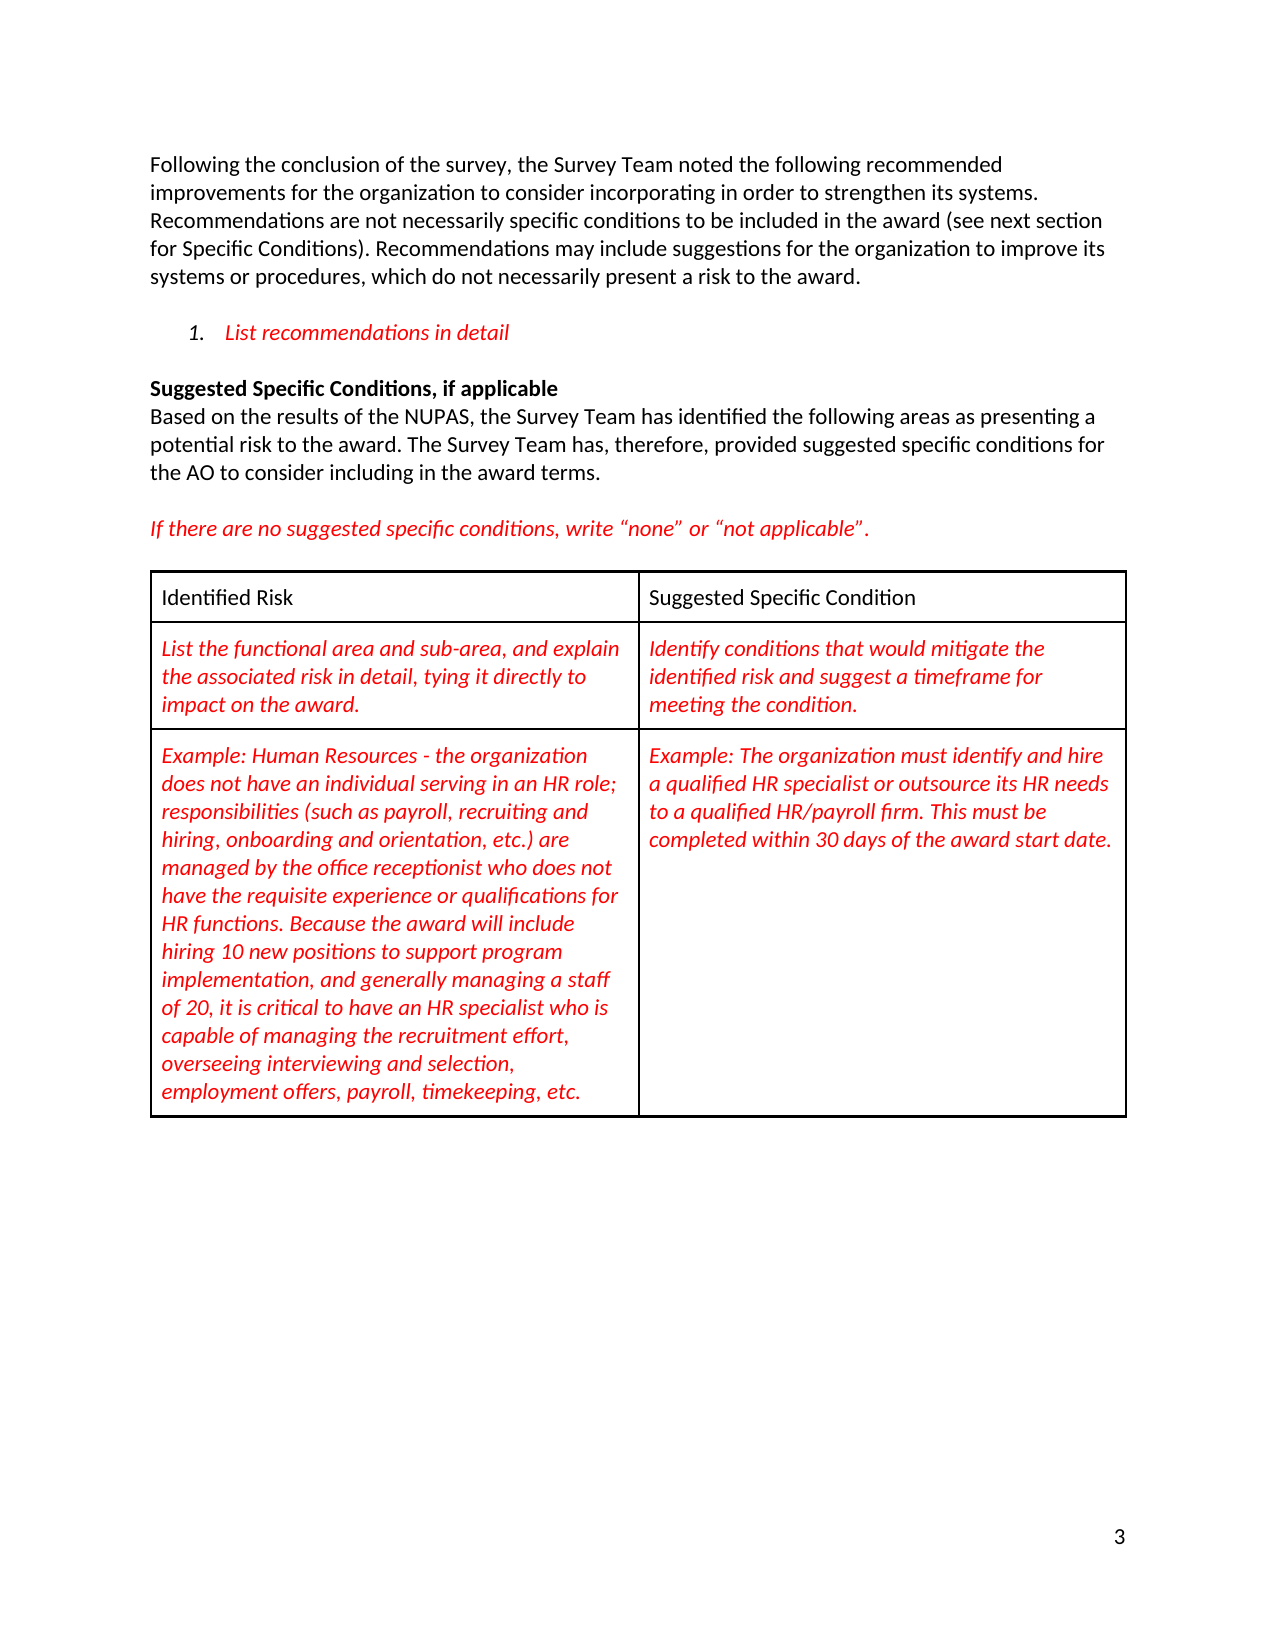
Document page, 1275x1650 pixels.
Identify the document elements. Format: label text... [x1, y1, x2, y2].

table_cell Example: Human Resources - the organization does not have an individual serving in an HR role; responsibilities (such as payroll, recruiting and hiring, onboarding and orientation, etc.) are managed by the office receptionist who does not have the requisite experience or qualifications for HR functions. Because the award will include hiring 10 new positions to support program implementation, and generally managing a staff of 20, it is critical to have an HR specialist who is capable of managing the recruitment effort, overseeing interviewing and selection, employment offers, payroll, timekeeping, etc. [152, 730, 638, 1115]
text Based on the results of the NUPAS, the Survey Team has identified the following areas as presenting a potential risk to the award. The Survey Team has, therefore, provided suggested specific conditions for the AO to consider including in the award terms. [150, 402, 1125, 486]
table_cell Identify conditions that would mitigate the identified risk and suggest a timeframe for meeting the condition. [640, 623, 1125, 728]
list List recommendations in detail [187, 318, 1125, 346]
table_cell List the functional area and sub-area, and explain the associated risk in detail, tying it directly to impact on the award. [152, 623, 638, 728]
table_header Identified Risk [152, 573, 638, 621]
text Following the conclusion of the survey, the Survey Team noted the following recommended improvements for the organization to consider incorporating in order to strengthen its systems. Recommendations are not necessarily specific conditions to be included in the award (see next section for Specific Conditions). Recommendations may include suggestions for the organization to improve its systems or procedures, which do not necessarily present a risk to the award. [150, 150, 1125, 290]
table_cell Example: The organization must identify and hire a qualified HR specialist or outsource its HR needs to a qualified HR/payroll firm. This must be completed within 30 days of the award start date. [640, 730, 1125, 1115]
text Suggested Specific Conditions, if applicable [150, 374, 1125, 402]
text If there are no suggested specific conditions, write “none” or “not applicable”. [150, 514, 1125, 542]
table_header Suggested Specific Condition [640, 573, 1125, 621]
